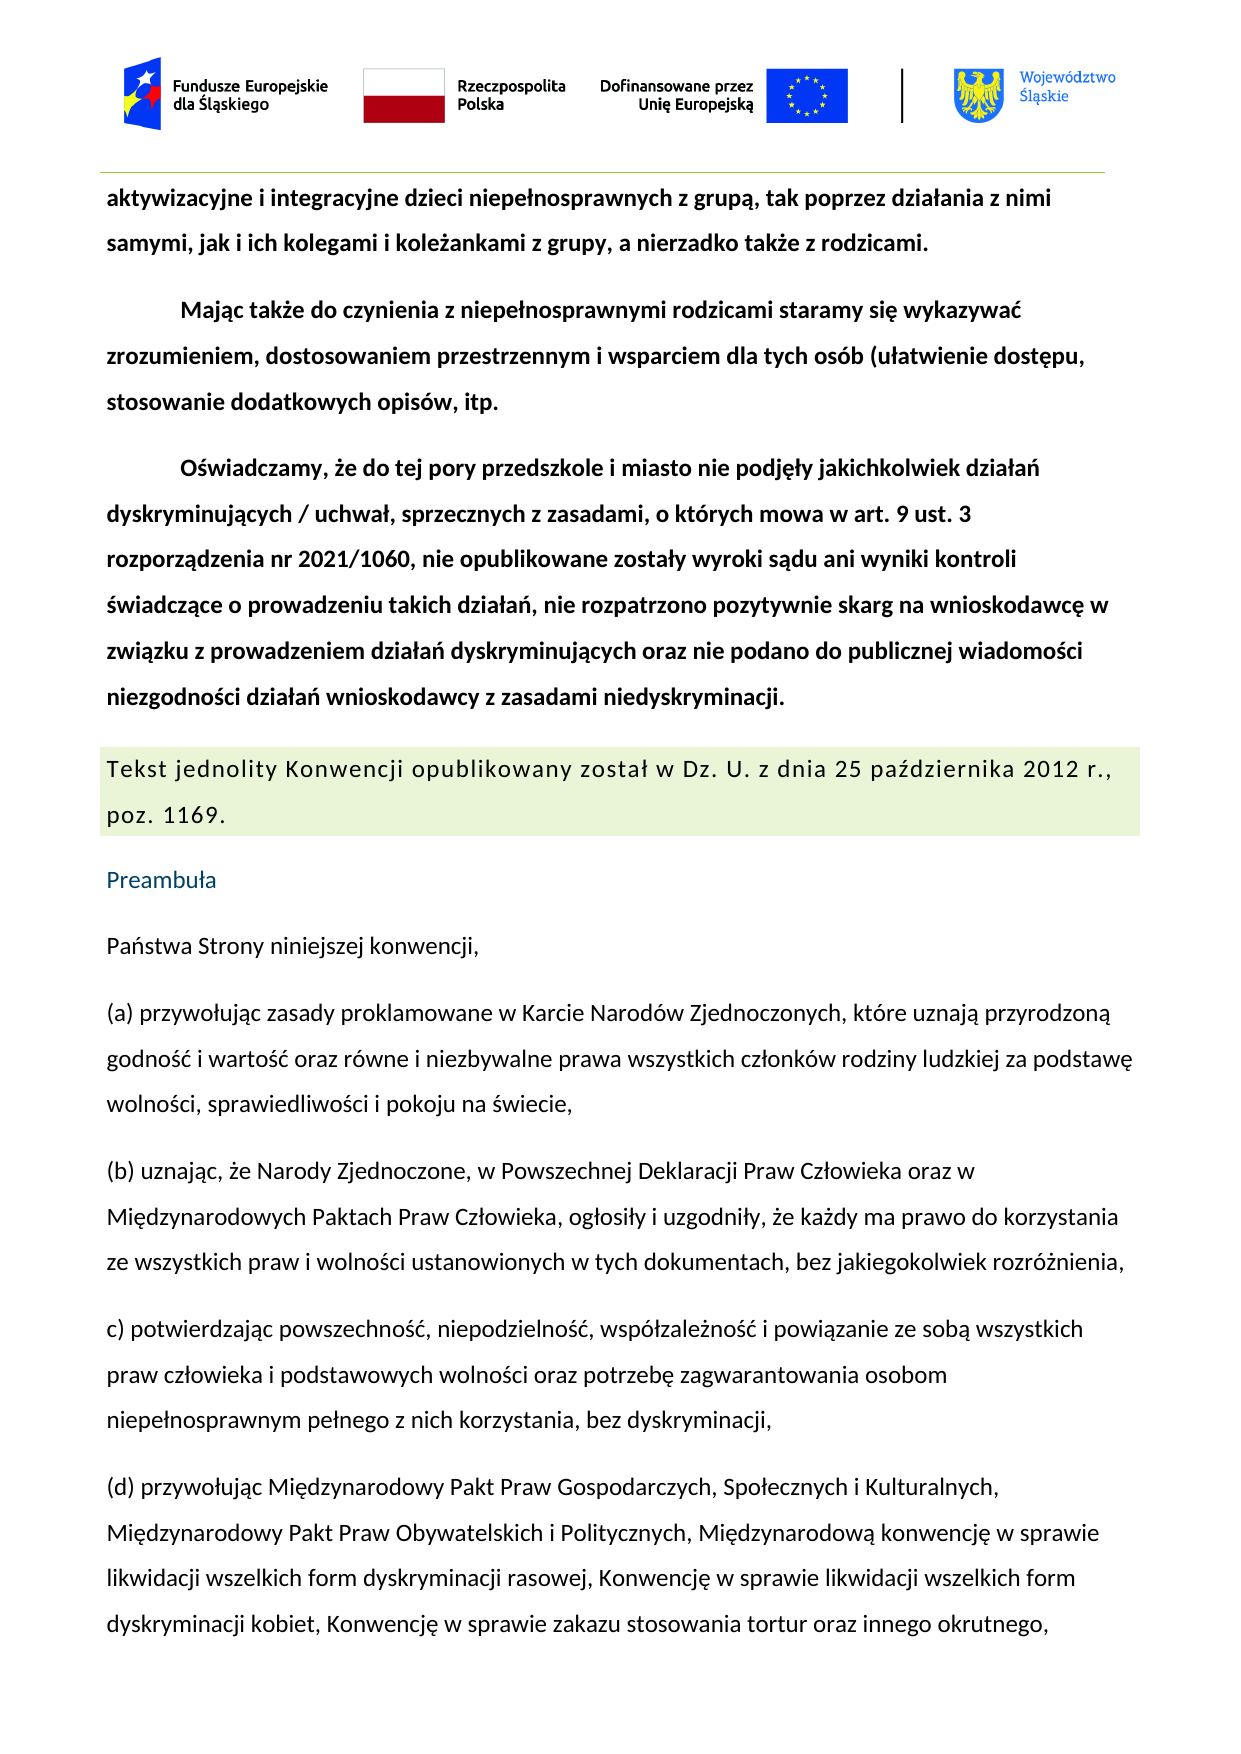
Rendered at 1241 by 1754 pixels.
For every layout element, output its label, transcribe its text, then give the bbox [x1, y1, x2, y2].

text Preambuła [106, 864, 1134, 894]
text c) potwierdzając powszechność, niepodzielność, współzależność i powiązanie ze sobą wszystkich praw człowieka i podstawowych wolności oraz potrzebę zagwarantowania osobom niepełnosprawnym pełnego z nich korzystania, bez dyskryminacji, [106, 1313, 1134, 1435]
text Mając także do czynienia z niepełnosprawnymi rodzicami staramy się wykazywać zrozumieniem, dostosowaniem przestrzennym i wsparciem dla tych osób (ułatwienie dostępu, stosowanie dodatkowych opisów, itp. [106, 294, 1134, 416]
picture [106, 40, 1133, 148]
text (a) przywołując zasady proklamowane w Karcie Narodów Zjednoczonych, które uznają przyrodzoną godność i wartość oraz równe i niezbywalne prawa wszystkich członków rodziny ludzkiej za podstawę wolności, sprawiedliwości i pokoju na świecie, [106, 997, 1134, 1119]
text Oświadczamy, że do tej pory przedszkole i miasto nie podjęły jakichkolwiek działań dyskryminujących / uchwał, sprzecznych z zasadami, o których mowa w art. 9 ust. 3 rozporządzenia nr 2021/1060, nie opublikowane zostały wyroki sądu ani wyniki kontroli świadczące o prowadzeniu takich działań, nie rozpatrzono pozytywnie skarg na wnioskodawcę w związku z prowadzeniem działań dyskryminujących oraz nie podano do publicznej wiadomości niezgodności działań wnioskodawcy z zasadami niedyskryminacji. [106, 452, 1134, 711]
subtitle Tekst jednolity Konwencji opublikowany został w Dz. U. z dnia 25 października 2012 r., poz. 1169. [106, 754, 1134, 830]
text Państwa Strony niniejszej konwencji, [106, 930, 1134, 961]
text (b) uznając, że Narody Zjednoczone, w Powszechnej Deklaracji Praw Człowieka oraz w Międzynarodowych Paktach Praw Człowieka, ogłosiły i uzgodniły, że każdy ma prawo do korzystania ze wszystkich praw i wolności ustanowionych w tych dokumentach, bez jakiegokolwiek rozróżnienia, [106, 1155, 1134, 1277]
